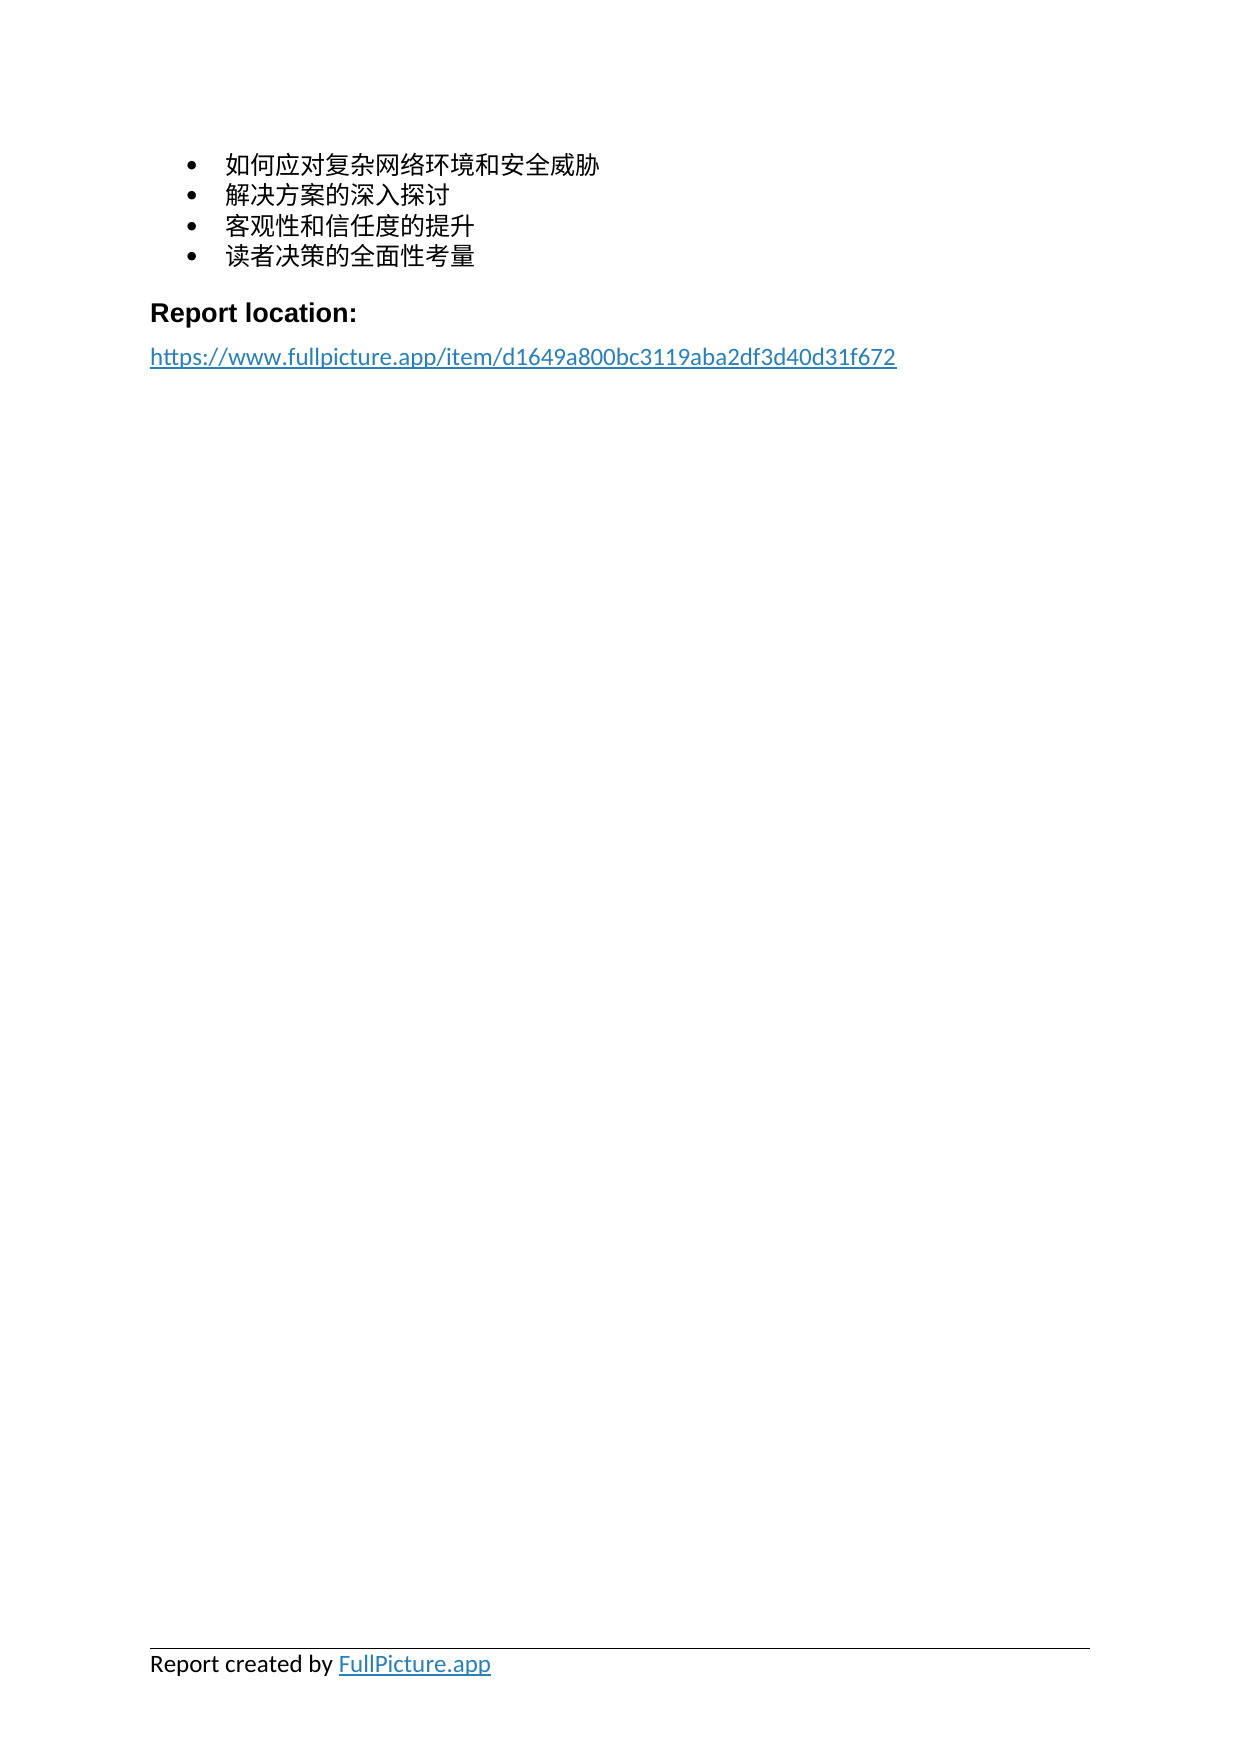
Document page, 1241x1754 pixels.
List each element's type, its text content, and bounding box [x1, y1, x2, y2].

list 如何应对复杂网络环境和安全威胁 [187, 150, 1090, 181]
list 客观性和信任度的提升 [187, 211, 1090, 242]
text https://www.fullpicture.app/item/d1649a800bc3119aba2df3d40d31f672 [150, 341, 1090, 371]
list 读者决策的全面性考量 [187, 242, 1090, 272]
subtitle Report location: [150, 297, 1090, 328]
list 解决方案的深入探讨 [187, 181, 1090, 211]
